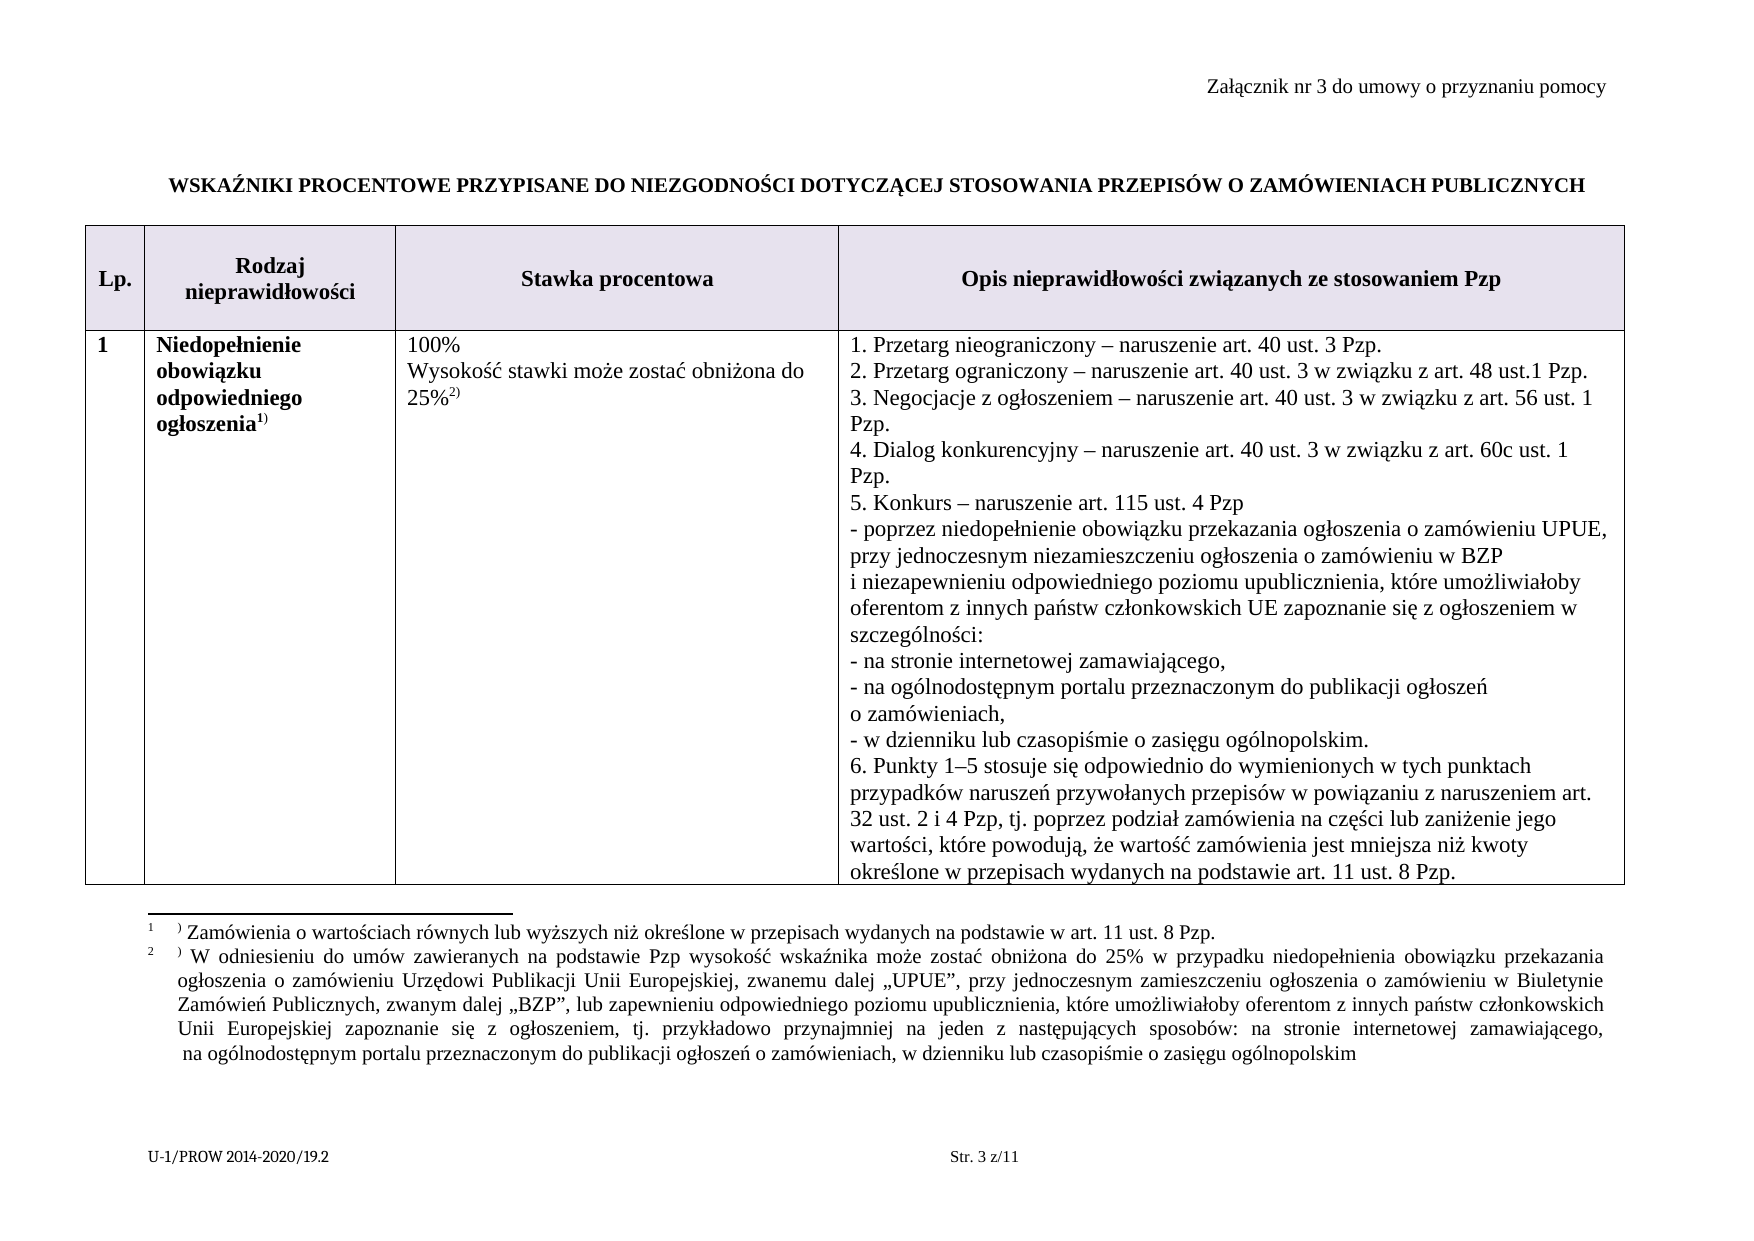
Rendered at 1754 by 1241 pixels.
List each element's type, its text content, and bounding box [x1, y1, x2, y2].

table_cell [396, 331, 838, 884]
table_header Opis nieprawidłowości związanych ze stosowaniem Pzp [839, 226, 1624, 330]
table_header Stawka procentowa [396, 226, 838, 330]
table_cell 1 [86, 331, 144, 884]
text WSKAŹNIKI PROCENTOWE PRZYPISANE DO NIEZGODNOŚCI DOTYCZĄCEJ STOSOWANIA PRZEPISÓW O ZAMÓWIENIACH PUBLICZNYCH [148, 173, 1606, 197]
table_header Rodzaj nieprawidłowości [145, 226, 395, 330]
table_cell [145, 331, 395, 884]
table_header Lp. [86, 226, 144, 330]
